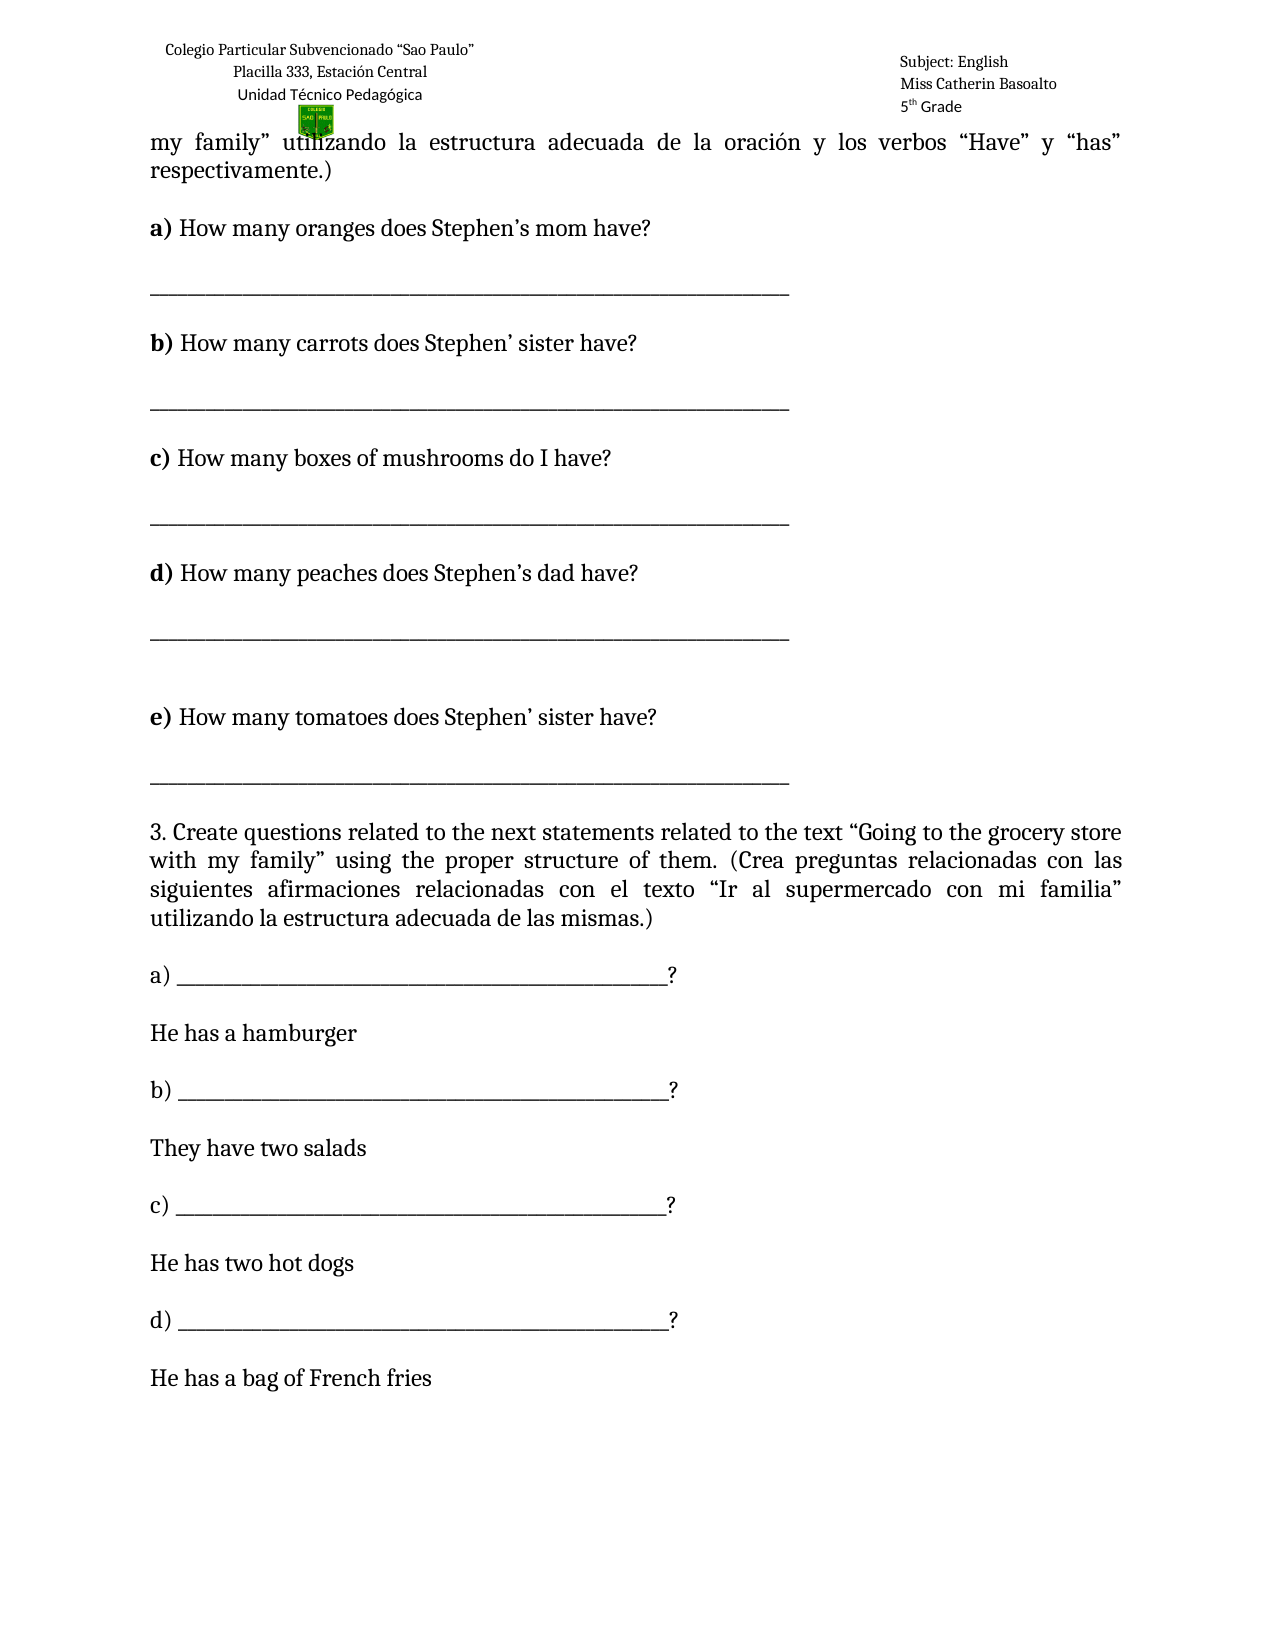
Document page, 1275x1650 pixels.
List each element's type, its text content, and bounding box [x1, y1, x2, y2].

text _____________________________________________________________________ [150, 616, 1123, 645]
text He has a hamburger [150, 1019, 1123, 1048]
text c) _____________________________________________________? [150, 1191, 1123, 1220]
text _____________________________________________________________________ [150, 271, 1123, 300]
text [150, 128, 1123, 185]
text _____________________________________________________________________ [150, 501, 1123, 530]
text _____________________________________________________________________ [150, 386, 1123, 415]
picture [298, 104, 334, 128]
text c) How many boxes of mushrooms do I have? [150, 444, 1123, 473]
text a) _____________________________________________________? [150, 961, 1123, 990]
text d) How many peaches does Stephen’s dad have? [150, 559, 1123, 588]
text They have two salads [150, 1134, 1123, 1163]
text He has a bag of French fries [150, 1364, 1123, 1393]
text 3. Create questions related to the next statements related to the text “Going to the grocery store with my family” using the proper structure of them. (Crea preguntas relacionadas con las siguientes afirmaciones relacionadas con el texto “Ir al supermercado con mi familia” utilizando la estructura adecuada de las mismas.) [150, 818, 1123, 933]
text b) How many carrots does Stephen’ sister have? [150, 329, 1123, 358]
text e) How many tomatoes does Stephen’ sister have? [150, 703, 1123, 731]
text a) How many oranges does Stephen’s mom have? [150, 214, 1123, 243]
text d) _____________________________________________________? [150, 1306, 1123, 1335]
text b) _____________________________________________________? [150, 1076, 1123, 1105]
text _____________________________________________________________________ [150, 760, 1123, 789]
text He has two hot dogs [150, 1249, 1123, 1278]
